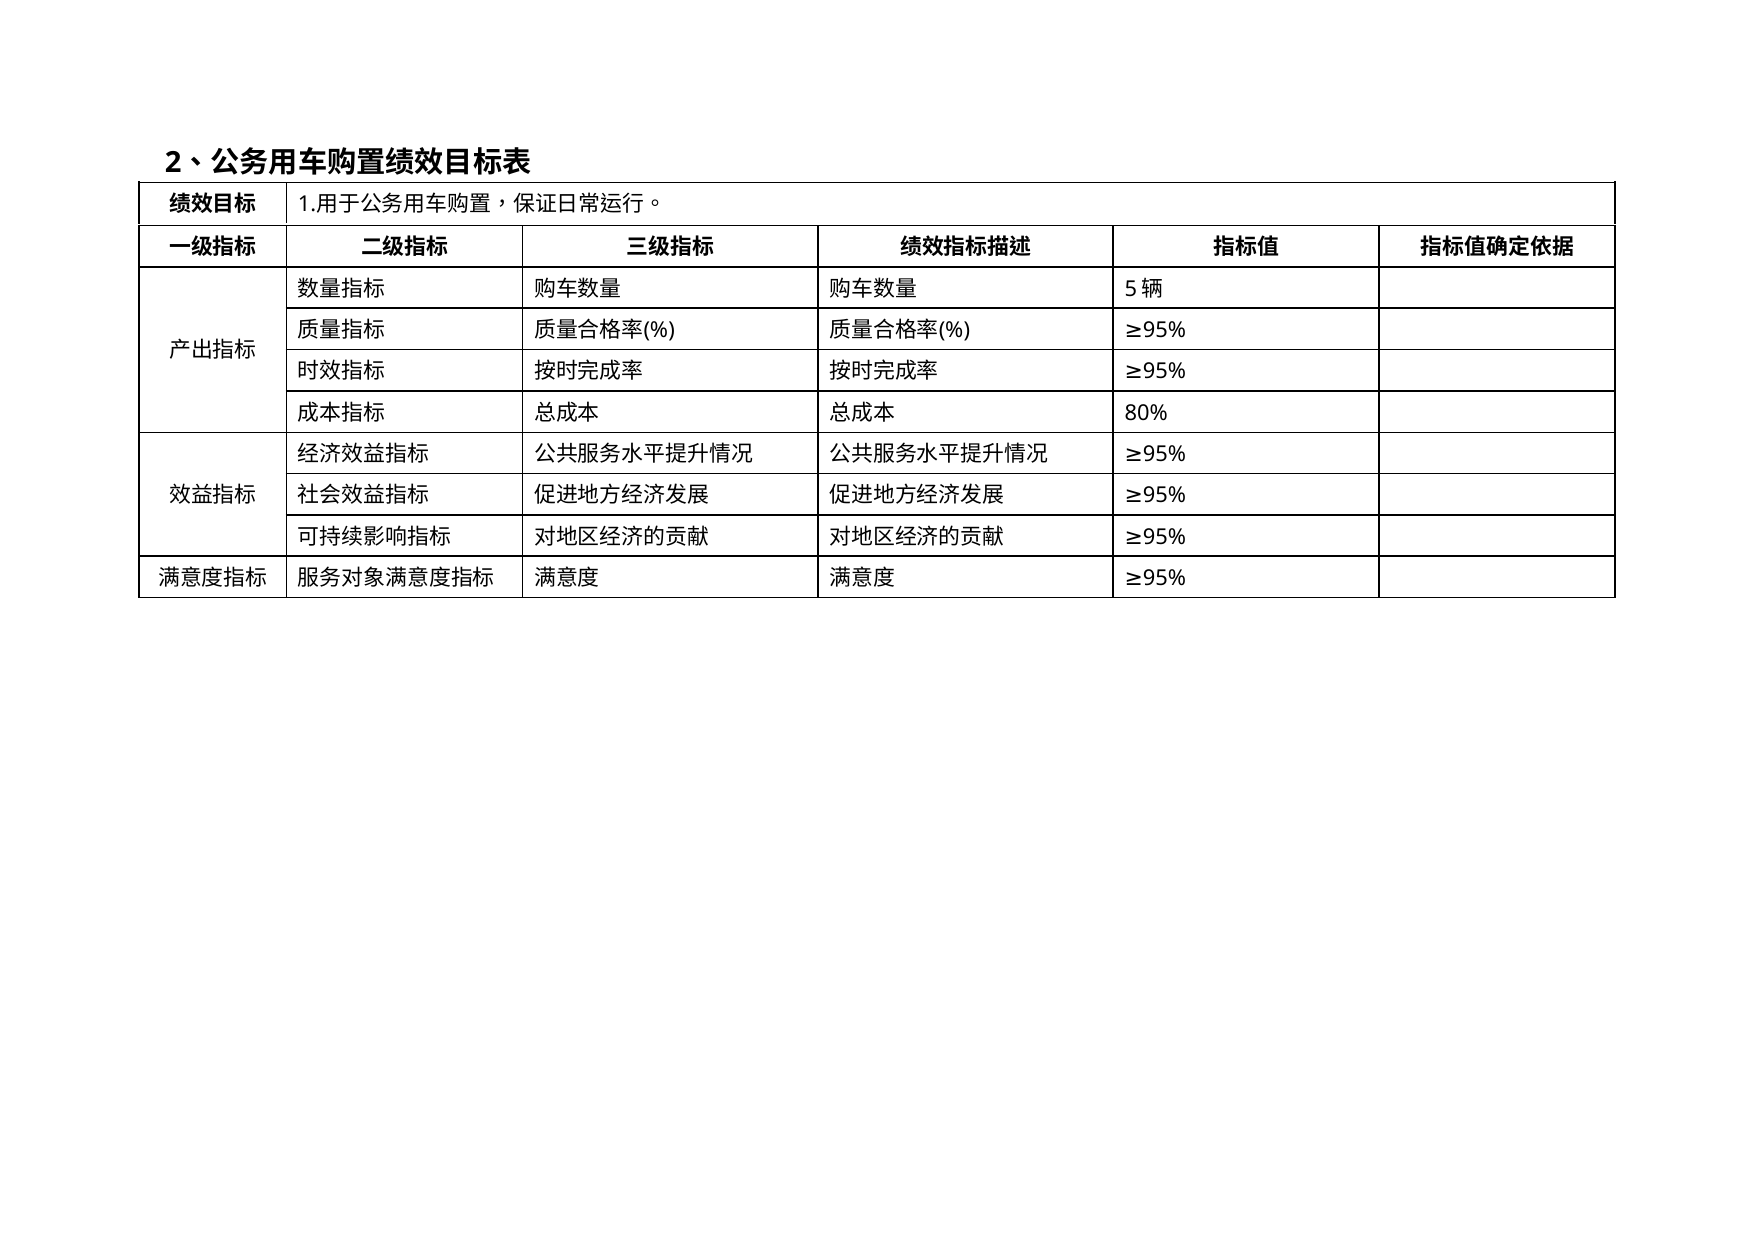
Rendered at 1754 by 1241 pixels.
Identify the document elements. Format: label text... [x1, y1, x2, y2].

table_cell [1380, 350, 1614, 390]
table_header 绩效指标描述 [819, 226, 1112, 266]
table_cell 质量合格率(%) [819, 309, 1112, 349]
table_cell 促进地方经济发展 [819, 474, 1112, 514]
table_cell 满意度指标 [140, 557, 286, 597]
table_cell ≥95% [1114, 433, 1378, 473]
table_cell 质量指标 [287, 309, 522, 349]
table_cell 80% [1114, 392, 1378, 431]
table_cell 可持续影响指标 [287, 516, 522, 555]
table_cell 成本指标 [287, 392, 522, 431]
table_cell [1380, 557, 1614, 597]
table_cell 总成本 [819, 392, 1112, 431]
table_cell [1380, 309, 1614, 349]
table_cell 对地区经济的贡献 [523, 516, 817, 555]
table_cell 促进地方经济发展 [523, 474, 817, 514]
table_cell [1380, 433, 1614, 473]
table_cell ≥95% [1114, 350, 1378, 390]
table_cell 按时完成率 [819, 350, 1112, 390]
table_cell 公共服务水平提升情况 [523, 433, 817, 473]
table_cell [1380, 474, 1614, 514]
table_cell 公共服务水平提升情况 [819, 433, 1112, 473]
table_cell 时效指标 [287, 350, 522, 390]
table_cell 购车数量 [523, 268, 817, 307]
table_cell 对地区经济的贡献 [819, 516, 1112, 555]
table_cell 产出指标 [140, 268, 286, 431]
table_cell 经济效益指标 [287, 433, 522, 473]
table_cell [1380, 516, 1614, 555]
table_header 绩效目标 [140, 183, 286, 223]
table_cell [1380, 268, 1614, 307]
table_cell 数量指标 [287, 268, 522, 307]
text 2、公务用车购置绩效目标表 [106, 142, 1648, 181]
table_cell ≥95% [1114, 557, 1378, 597]
table_cell ≥95% [1114, 309, 1378, 349]
table_header 指标值 [1114, 226, 1378, 266]
table_header 指标值确定依据 [1380, 226, 1614, 266]
table_header 一级指标 [140, 226, 286, 266]
table_cell 质量合格率(%) [523, 309, 817, 349]
table_cell 效益指标 [140, 433, 286, 555]
table_cell 社会效益指标 [287, 474, 522, 514]
table_cell 总成本 [523, 392, 817, 431]
table_cell 按时完成率 [523, 350, 817, 390]
table_cell 5辆 [1114, 268, 1378, 307]
table_header 二级指标 [287, 226, 522, 266]
table_header 1.用于公务用车购置，保证日常运行。 [287, 183, 1614, 223]
table_cell [1380, 392, 1614, 431]
table_header 三级指标 [523, 226, 817, 266]
table_cell 满意度 [819, 557, 1112, 597]
table_cell ≥95% [1114, 474, 1378, 514]
table_cell 满意度 [523, 557, 817, 597]
table_cell ≥95% [1114, 516, 1378, 555]
table_cell 购车数量 [819, 268, 1112, 307]
table_cell 服务对象满意度指标 [287, 557, 522, 597]
